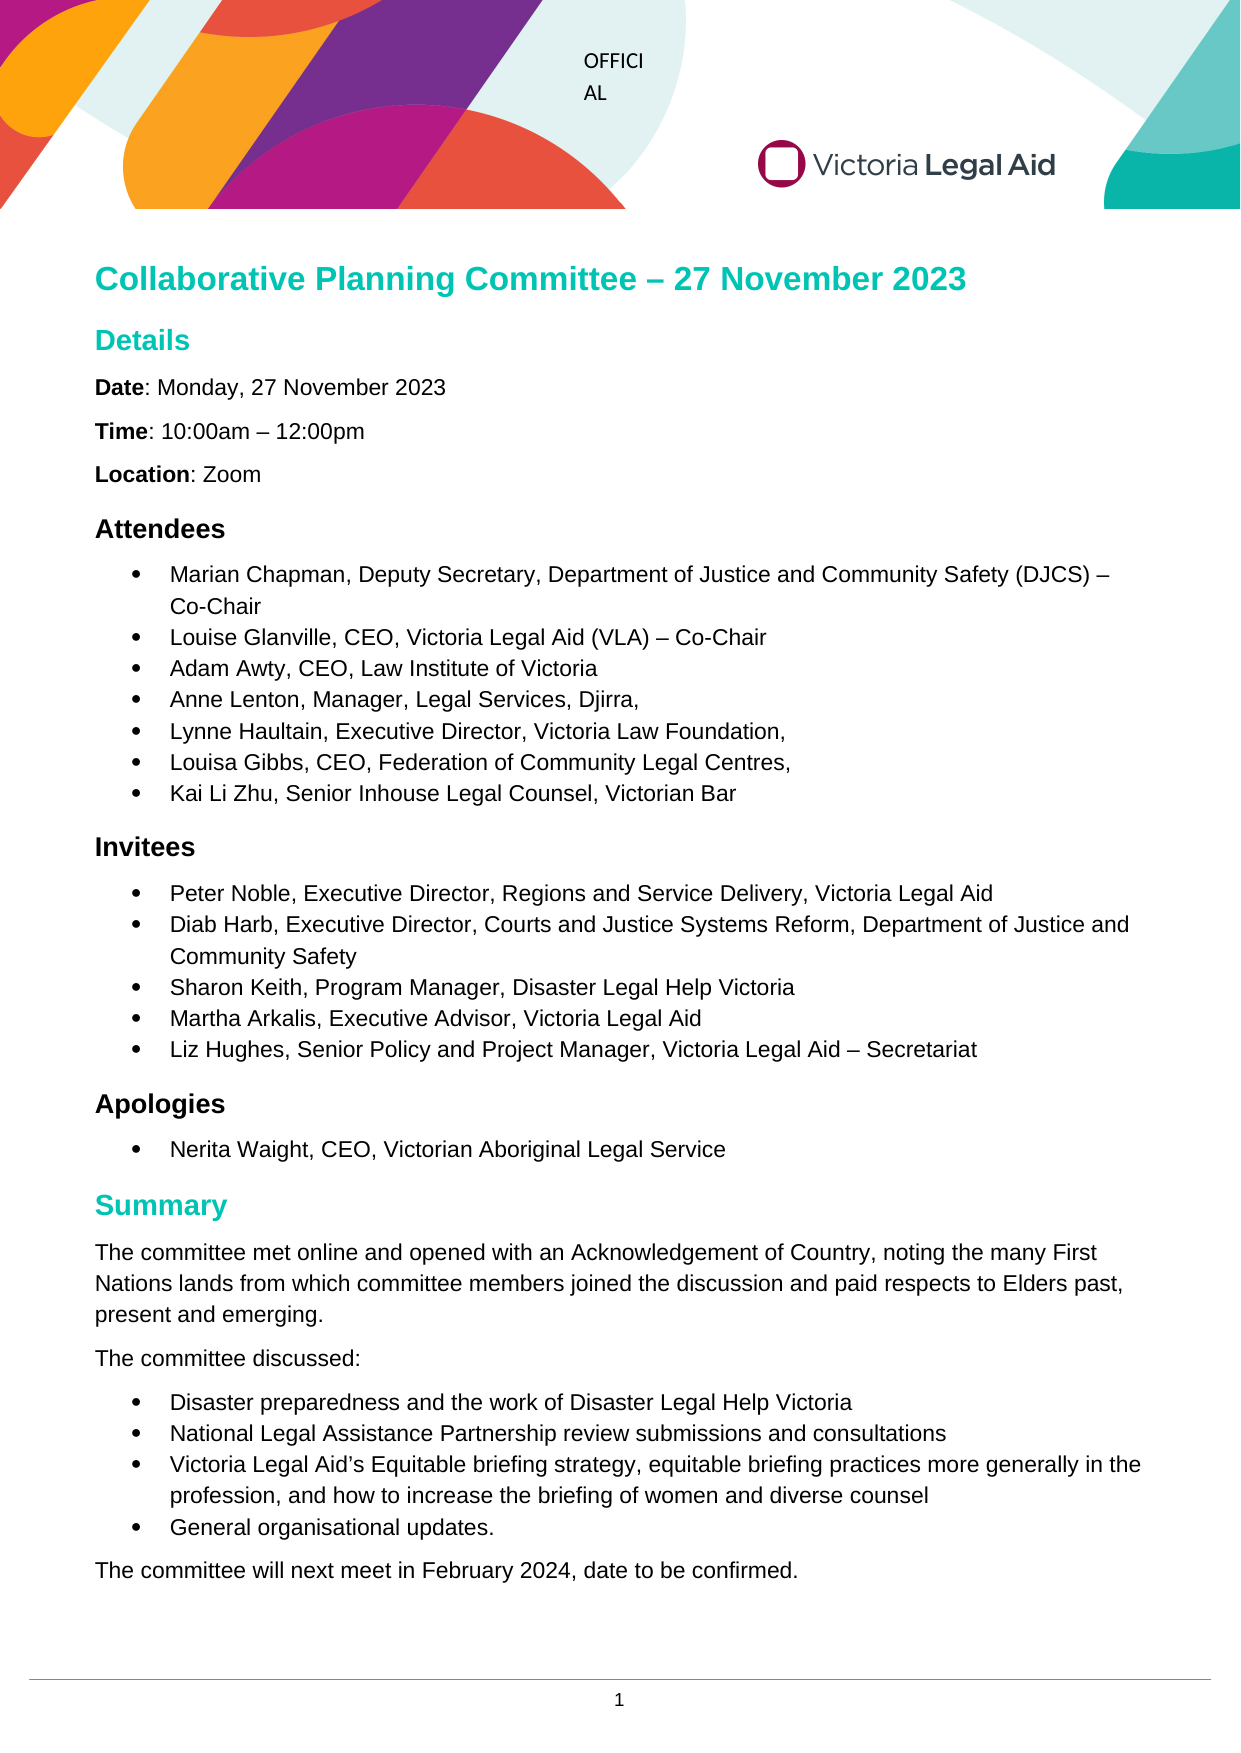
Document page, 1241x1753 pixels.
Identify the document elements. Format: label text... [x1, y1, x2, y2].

subtitle Details [94, 323, 1146, 356]
list Martha Arkalis, Executive Advisor, Victoria Legal Aid [132, 1000, 1146, 1031]
list Sharon Keith, Program Manager, Disaster Legal Help Victoria [132, 969, 1146, 1000]
picture [0, 0, 1241, 209]
text The committee discussed: [94, 1340, 1146, 1371]
list Louisa Gibbs, CEO, Federation of Community Legal Centres, [132, 744, 1146, 775]
list Kai Li Zhu, Senior Inhouse Legal Counsel, Victorian Bar [132, 775, 1146, 806]
text Time: 10:00am – 12:00pm [94, 413, 1146, 444]
list Adam Awty, CEO, Law Institute of Victoria [132, 650, 1146, 681]
list Peter Noble, Executive Director, Regions and Service Delivery, Victoria Legal Aid [132, 875, 1146, 906]
subtitle Apologies [94, 1088, 1146, 1119]
list National Legal Assistance Partnership review submissions and consultations [132, 1415, 1146, 1446]
subtitle Summary [94, 1188, 1146, 1221]
text Location: Zoom [94, 456, 1146, 488]
subtitle Invitees [94, 831, 1146, 863]
text Date: Monday, 27 November 2023 [94, 369, 1146, 400]
list Victoria Legal Aid’s Equitable briefing strategy, equitable briefing practices more generally in the profession, and how to increase the briefing of women and diverse counsel [132, 1446, 1146, 1509]
list Liz Hughes, Senior Policy and Project Manager, Victoria Legal Aid – Secretariat [132, 1031, 1146, 1063]
text The committee will next meet in February 2024, date to be confirmed. [94, 1552, 1146, 1584]
list Nerita Waight, CEO, Victorian Aboriginal Legal Service [132, 1131, 1146, 1163]
list General organisational updates. [132, 1509, 1146, 1540]
subtitle Collaborative Planning Committee – 27 November 2023 [94, 259, 1146, 298]
list Marian Chapman, Deputy Secretary, Department of Justice and Community Safety (DJCS) – Co-Chair [132, 556, 1146, 619]
list Louise Glanville, CEO, Victoria Legal Aid (VLA) – Co-Chair [132, 619, 1146, 650]
list Diab Harb, Executive Director, Courts and Justice Systems Reform, Department of Justice and Community Safety [132, 906, 1146, 969]
list Lynne Haultain, Executive Director, Victoria Law Foundation, [132, 713, 1146, 744]
subtitle Attendees [94, 513, 1146, 544]
list Disaster preparedness and the work of Disaster Legal Help Victoria [132, 1384, 1146, 1415]
list Anne Lenton, Manager, Legal Services, Djirra, [132, 681, 1146, 713]
text The committee met online and opened with an Acknowledgement of Country, noting the many First Nations lands from which committee members joined the discussion and paid respects to Elders past, present and emerging. [94, 1234, 1146, 1327]
